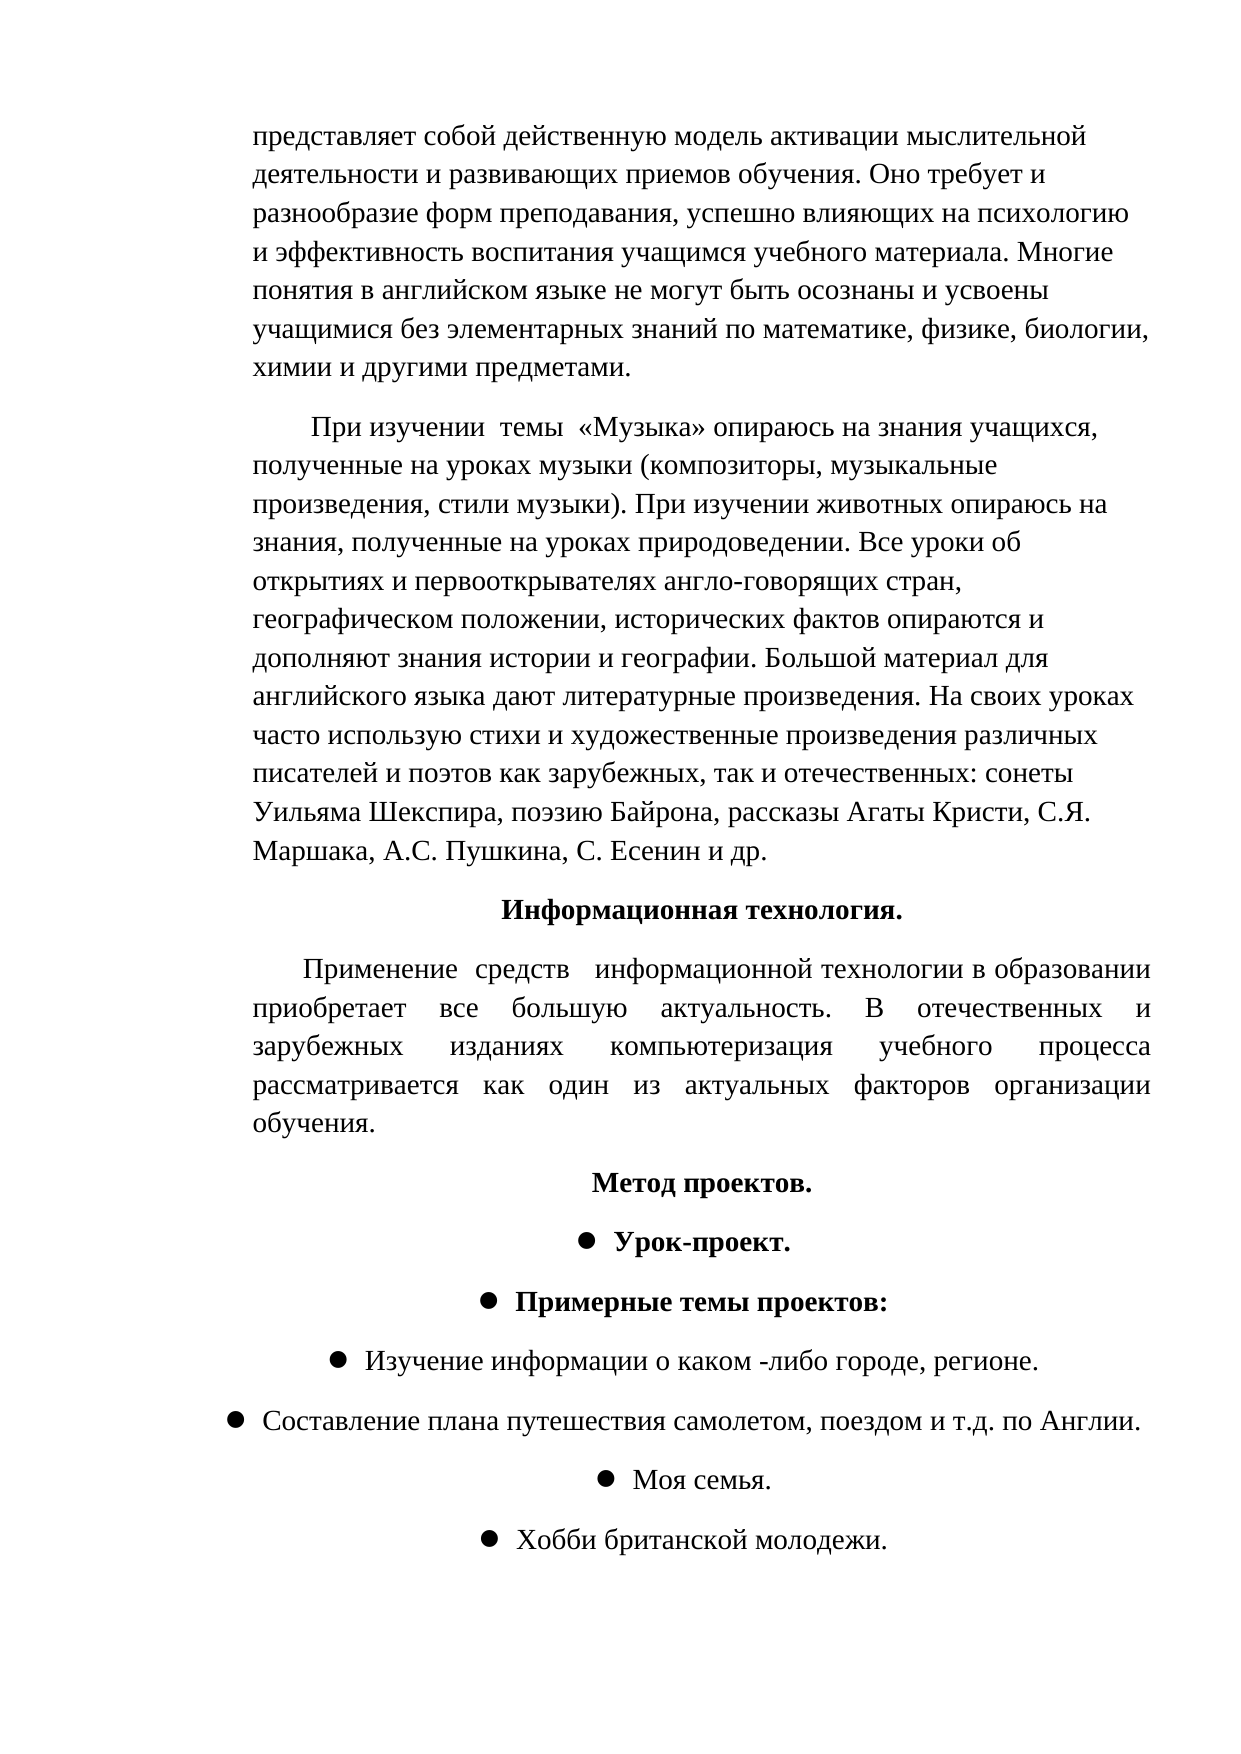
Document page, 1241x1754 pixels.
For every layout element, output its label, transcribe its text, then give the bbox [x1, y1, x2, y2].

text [252, 118, 1152, 383]
text Применение средств информационной технологии в образовании приобретает все большую актуальность. В отечественных и зарубежных изданиях компьютеризация учебного процесса рассматривается как один из актуальных факторов организации обучения. [252, 951, 1152, 1139]
text Метод проектов. [252, 1165, 1152, 1198]
list Примерные темы проектов: [215, 1284, 1152, 1317]
list Изучение информации о каком -либо городе, регионе. [215, 1343, 1152, 1377]
text При изучении темы «Музыка» опираюсь на знания учащихся, полученные на уроках музыки (композиторы, музыкальные произведения, стили музыки). При изучении животных опираюсь на знания, полученные на уроках природоведении. Все уроки об открытиях и первооткрывателях англо-говорящих стран, географическом положении, исторических фактов опираются и дополняют знания истории и географии. Большой материал для английского языка дают литературные произведения. На своих уроках часто использую стихи и художественные произведения различных писателей и поэтов как зарубежных, так и отечественных: сонеты Уильяма Шекспира, поэзию Байрона, рассказы Агаты Кристи, С.Я. Маршака, А.С. Пушкина, С. Есенин и др. [252, 409, 1152, 866]
list Составление плана путешествия самолетом, поездом и т.д. по Англии. [215, 1403, 1152, 1436]
list Урок-проект. [215, 1224, 1152, 1258]
text Информационная технология. [252, 892, 1152, 926]
list Хобби британской молодежи. [215, 1522, 1152, 1555]
list Моя семья. [215, 1462, 1152, 1496]
